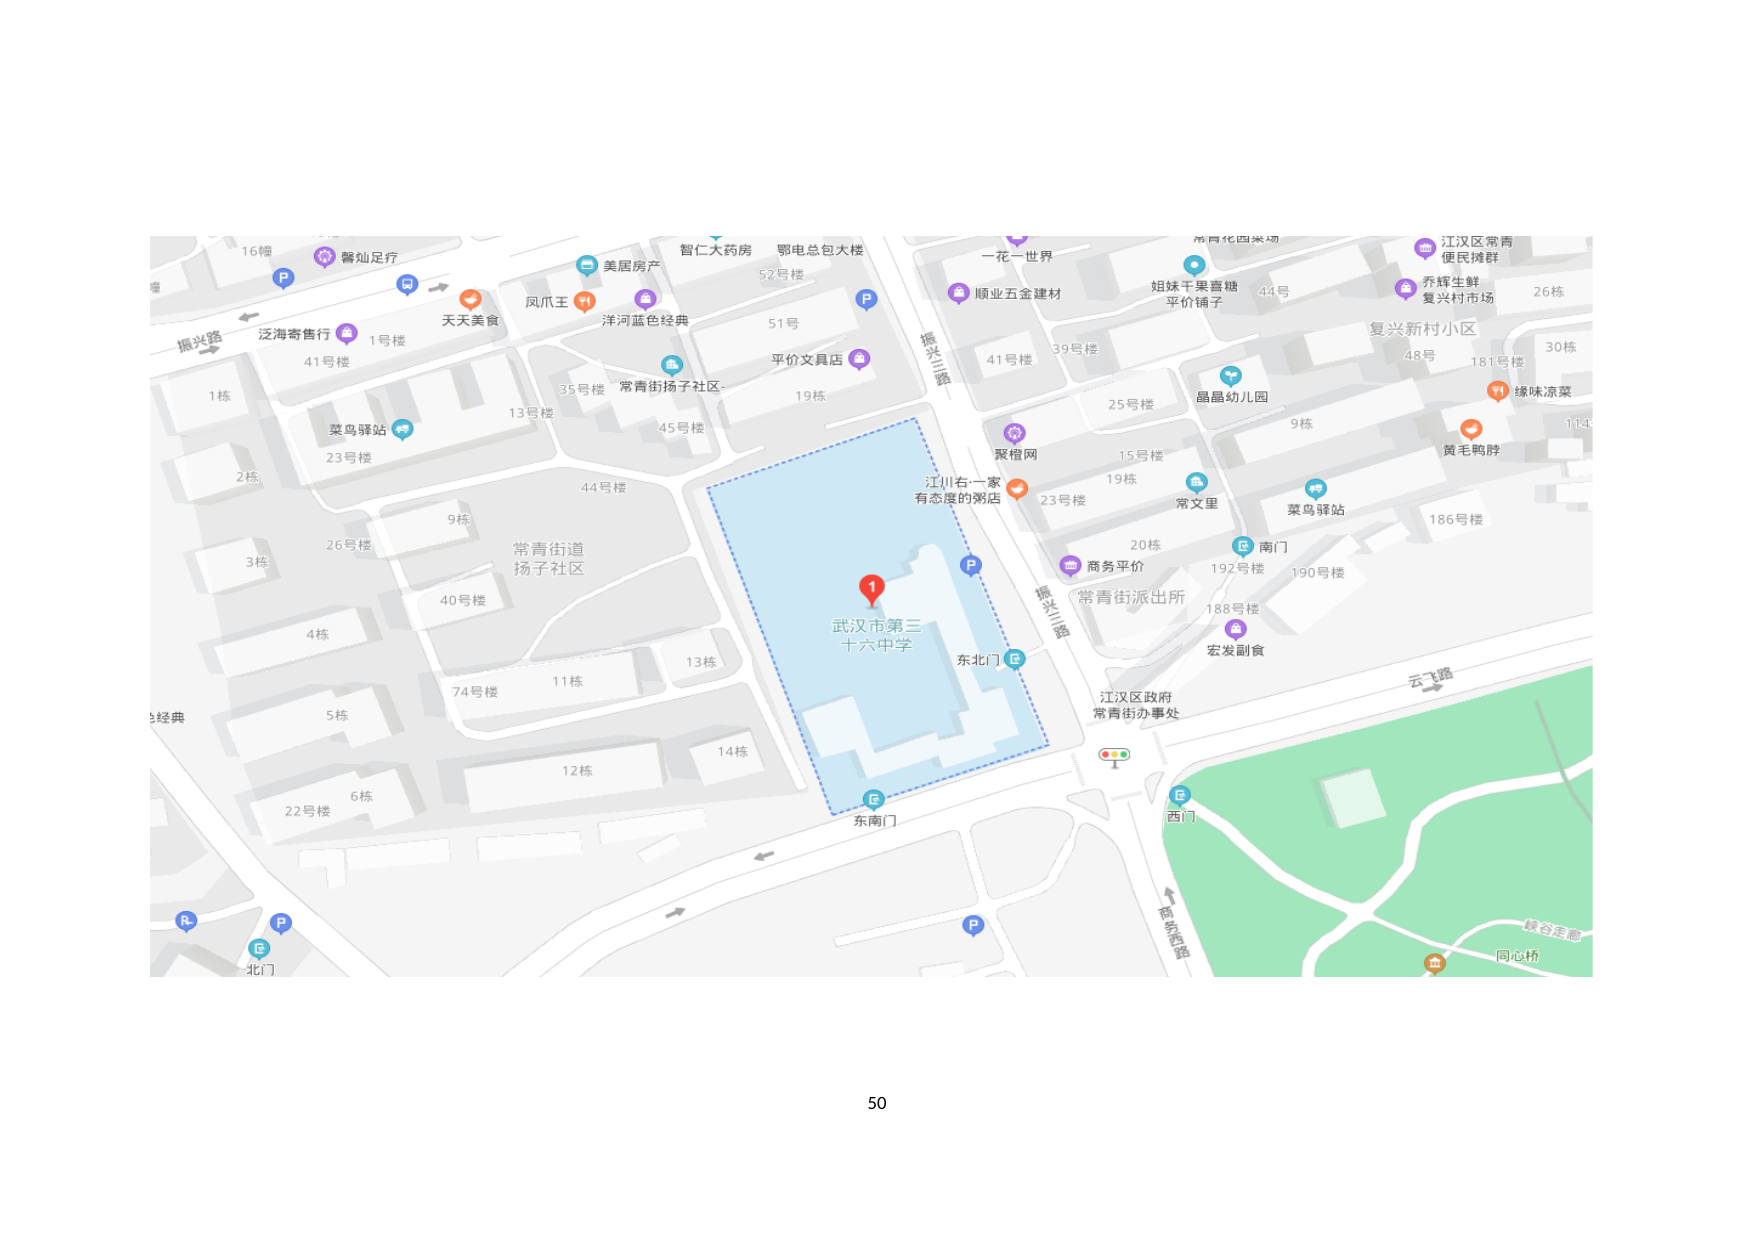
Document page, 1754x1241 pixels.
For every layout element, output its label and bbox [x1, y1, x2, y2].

picture [150, 236, 1593, 977]
subtitle [150, 233, 1604, 981]
